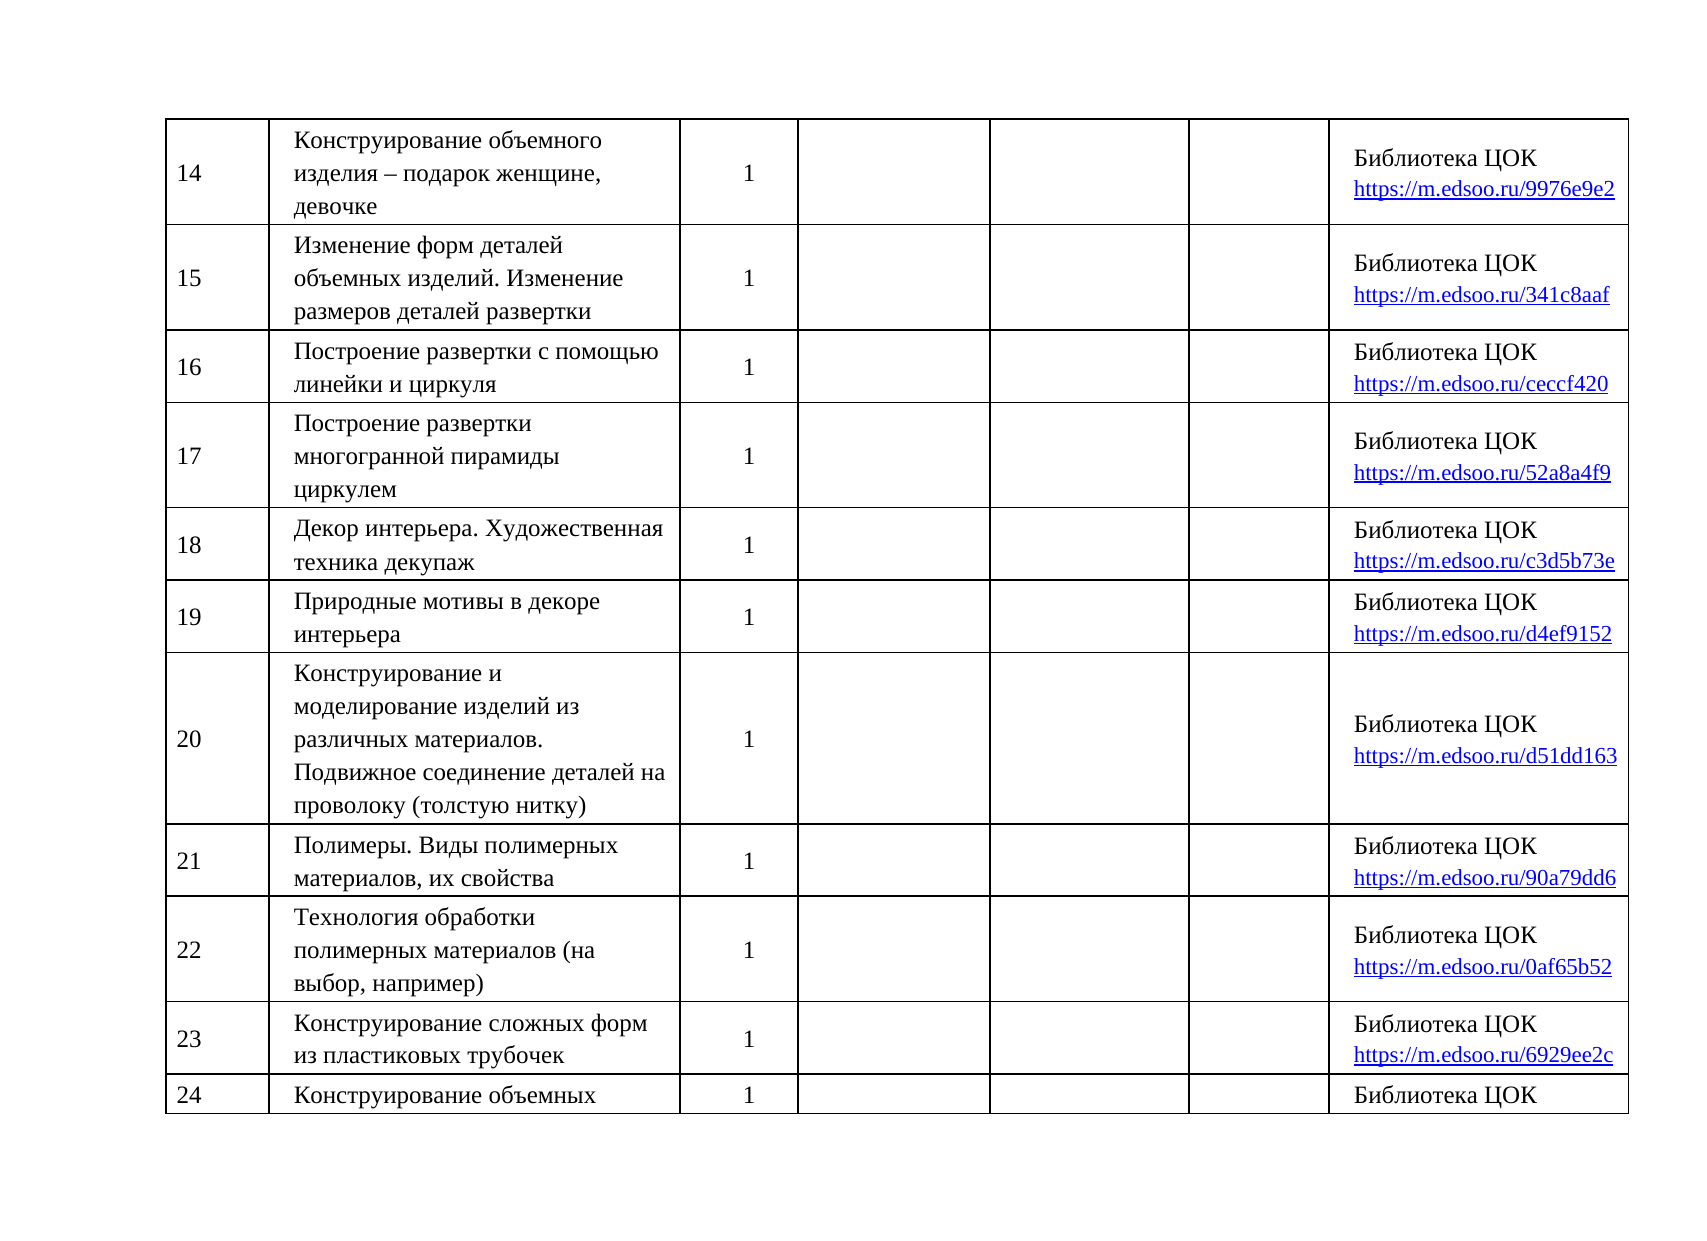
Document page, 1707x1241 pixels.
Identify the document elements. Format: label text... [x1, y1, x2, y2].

table_cell Технология обработки полимерных материалов (на выбор, например) [270, 897, 679, 1001]
table_cell [799, 403, 989, 507]
table_cell [1190, 653, 1328, 823]
table_cell [799, 1075, 989, 1113]
table_cell 17 [167, 403, 268, 507]
table_cell [991, 225, 1188, 329]
table_cell 23 [167, 1002, 268, 1073]
table_cell 1 [681, 120, 797, 223]
table_cell [991, 403, 1188, 507]
table_cell Конструирование объемного изделия – подарок женщине, девочке [270, 120, 679, 223]
table_cell 22 [167, 897, 268, 1001]
table_cell Природные мотивы в декоре интерьера [270, 581, 679, 652]
table_cell Библиотека ЦОК https://m.edsoo.ru/6929ee2c [1330, 1002, 1628, 1073]
table_cell Полимеры. Виды полимерных материалов, их свойства [270, 825, 679, 895]
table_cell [1330, 1075, 1628, 1113]
table_cell Библиотека ЦОК https://m.edsoo.ru/90a79dd6 [1330, 825, 1628, 895]
table_cell [991, 120, 1188, 223]
table_cell 21 [167, 825, 268, 895]
table_cell [1190, 825, 1328, 895]
table_cell 15 [167, 225, 268, 329]
table_cell Декор интерьера. Художественная техника декупаж [270, 508, 679, 579]
table_cell [1190, 897, 1328, 1001]
table_cell [1190, 508, 1328, 579]
table_cell [1190, 120, 1328, 223]
table_cell [1190, 403, 1328, 507]
table_cell 1 [681, 825, 797, 895]
table_cell [799, 581, 989, 652]
table_cell [799, 508, 989, 579]
table_cell 1 [681, 508, 797, 579]
table_cell 1 [681, 1075, 797, 1113]
table_cell [991, 581, 1188, 652]
table_cell Библиотека ЦОК https://m.edsoo.ru/d51dd163 [1330, 653, 1628, 823]
table_cell [991, 1002, 1188, 1073]
table_cell Библиотека ЦОК https://m.edsoo.ru/c3d5b73e [1330, 508, 1628, 579]
table_cell Изменение форм деталей объемных изделий. Изменение размеров деталей развертки [270, 225, 679, 329]
table_cell Конструирование сложных форм из пластиковых трубочек [270, 1002, 679, 1073]
table_cell [799, 331, 989, 401]
table_cell Построение развертки с помощью линейки и циркуля [270, 331, 679, 401]
table_cell [1190, 1002, 1328, 1073]
table_cell [991, 508, 1188, 579]
table_cell [1190, 1075, 1328, 1113]
table_cell Построение развертки многогранной пирамиды циркулем [270, 403, 679, 507]
table_cell 18 [167, 508, 268, 579]
table_cell Библиотека ЦОК https://m.edsoo.ru/0af65b52 [1330, 897, 1628, 1001]
table_cell 19 [167, 581, 268, 652]
table_cell Библиотека ЦОК https://m.edsoo.ru/9976e9e2 [1330, 120, 1628, 223]
table_cell Конструирование и моделирование изделий из различных материалов. Подвижное соединение деталей на проволоку (толстую нитку) [270, 653, 679, 823]
table_cell Библиотека ЦОК https://m.edsoo.ru/ceccf420 [1330, 331, 1628, 401]
table_cell 20 [167, 653, 268, 823]
table_cell 1 [681, 581, 797, 652]
table_cell [991, 825, 1188, 895]
table_cell 1 [681, 225, 797, 329]
table_cell [1190, 225, 1328, 329]
table_cell 1 [681, 403, 797, 507]
table_cell Библиотека ЦОК https://m.edsoo.ru/341c8aaf [1330, 225, 1628, 329]
table_cell [799, 653, 989, 823]
table_cell 16 [167, 331, 268, 401]
table_cell [991, 897, 1188, 1001]
table_cell 1 [681, 897, 797, 1001]
table_cell 24 [167, 1075, 268, 1113]
table_cell [799, 825, 989, 895]
table_cell [991, 331, 1188, 401]
table_cell [1190, 331, 1328, 401]
table_cell [799, 225, 989, 329]
table_cell [799, 1002, 989, 1073]
table_cell [1190, 581, 1328, 652]
table_cell [799, 897, 989, 1001]
table_cell [799, 120, 989, 223]
table_cell Библиотека ЦОК https://m.edsoo.ru/52a8a4f9 [1330, 403, 1628, 507]
table_cell [991, 1075, 1188, 1113]
table_cell 1 [681, 653, 797, 823]
table_cell Библиотека ЦОК https://m.edsoo.ru/d4ef9152 [1330, 581, 1628, 652]
table_cell 1 [681, 1002, 797, 1073]
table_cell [270, 1075, 679, 1113]
table_cell 14 [167, 120, 268, 223]
table_cell 1 [681, 331, 797, 401]
table_cell [991, 653, 1188, 823]
